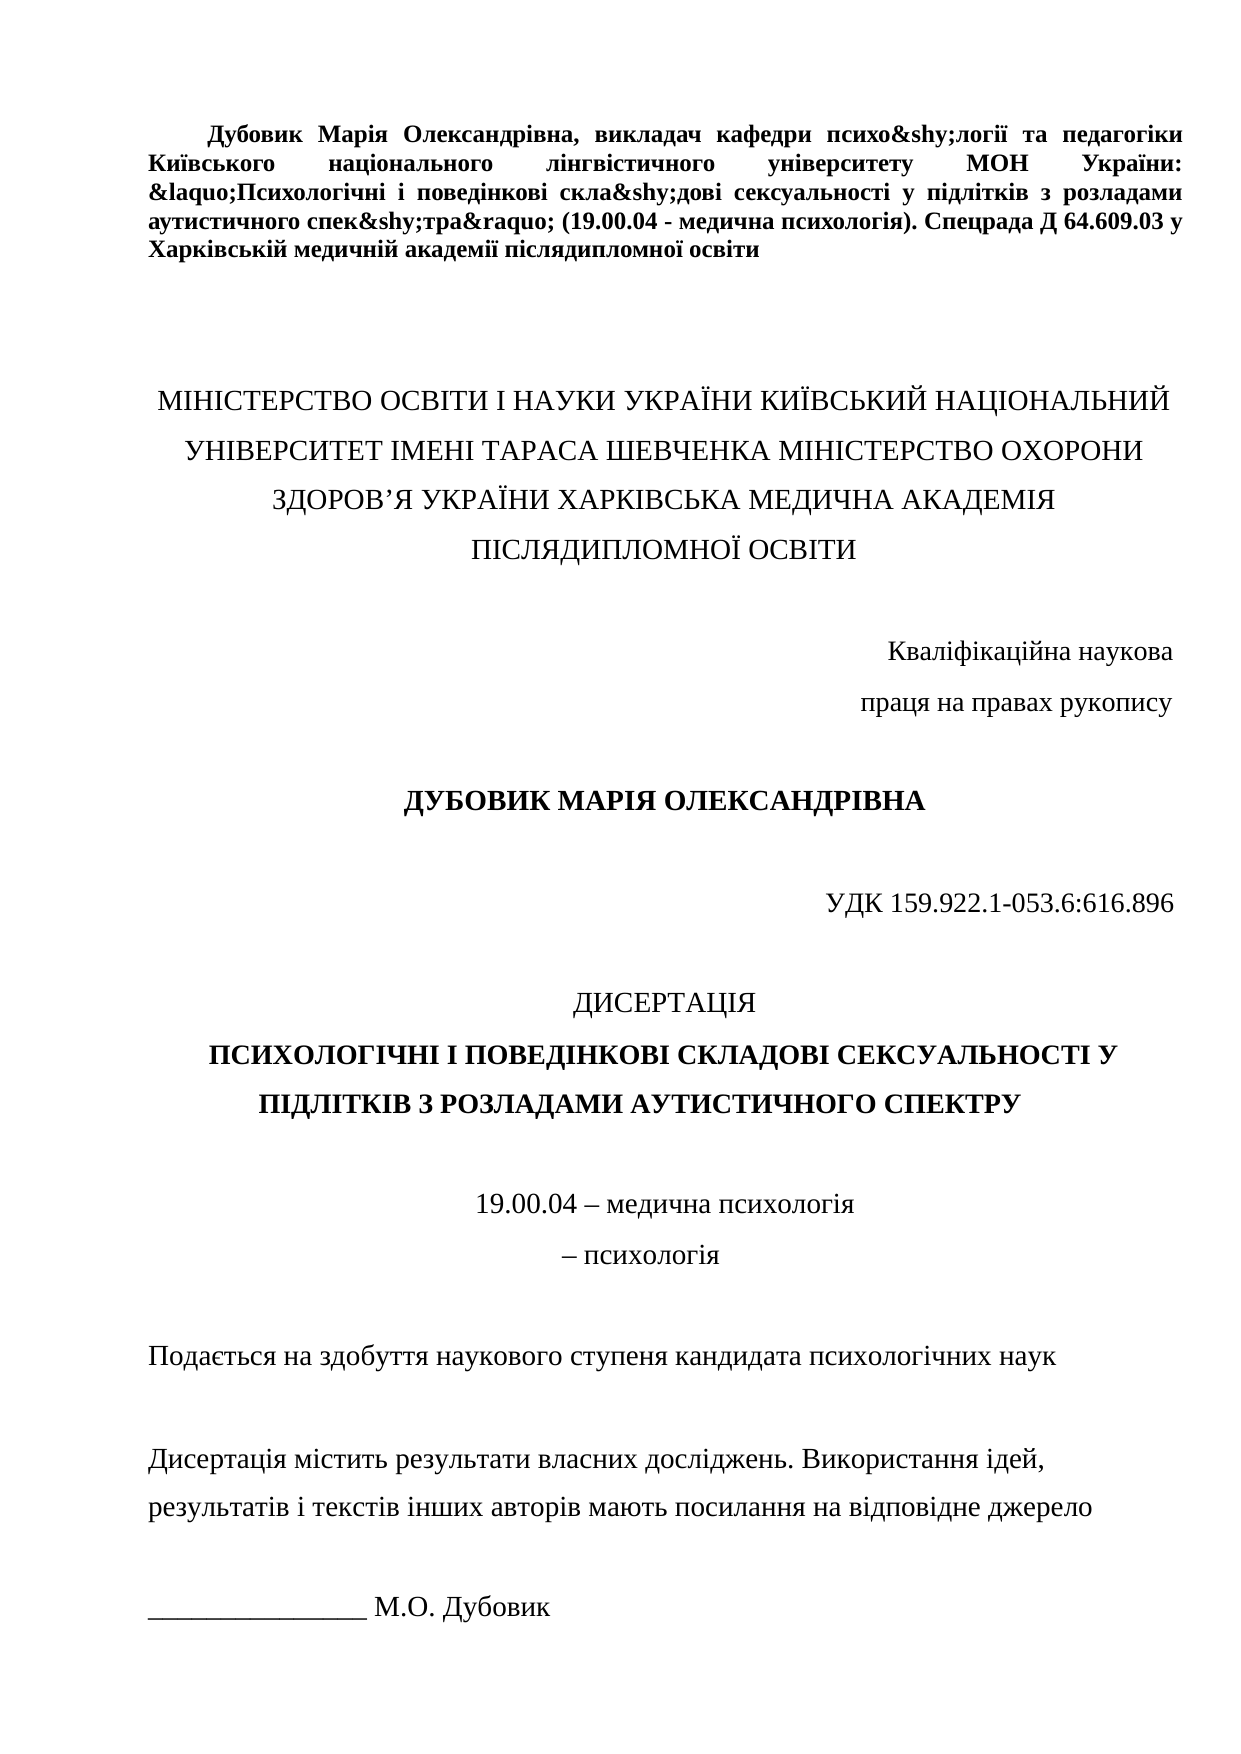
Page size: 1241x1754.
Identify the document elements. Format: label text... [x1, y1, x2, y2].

text 19.00.04 – медична психологія [148, 1186, 1181, 1220]
text _______________ М.О. Дубовик [148, 1589, 1183, 1623]
text ДИСЕРТАЦІЯ [148, 985, 1181, 1018]
text УДК 159.922.1-053.6:616.896 [825, 886, 1183, 918]
text ПСИХОЛОГІЧНІ І ПОВЕДІНКОВІ СКЛАДОВІ СЕКСУАЛЬНОСТІ У ПІДЛІТКІВ З РОЗЛАДАМИ АУТИСТИЧНОГО СПЕКТРУ [208, 1038, 1119, 1120]
text Кваліфікаційна наукова [887, 634, 1183, 667]
text МІНІСТЕРСТВО ОСВІТИ І НАУКИ УКРАЇНИ КИЇВСЬКИЙ НАЦІОНАЛЬНИЙ УНІВЕРСИТЕТ ІМЕНІ ТАРАСА ШЕВЧЕНКА МІНІСТЕРСТВО ОХОРОНИ ЗДОРОВ’Я УКРАЇНИ ХАРКІВСЬКА МЕДИЧНА АКАДЕМІЯ ПІСЛЯДИПЛОМНОЇ ОСВІТИ [148, 383, 1179, 566]
text Дисертація містить результати власних досліджень. Використання ідей, результатів і текстів інших авторів мають посилання на відповідне джерело [148, 1441, 1181, 1522]
text Дубовик Марія Олександрівна, викладач кафедри психо&shy;логії та педагогіки Київського національного лінгвістичного університету МОН України: &laquo;Психологічні і поведінкові скла&shy;дові сексуальності у підлітків з розладами аутистичного спек&shy;тра&raquo; (19.00.04 - медична психологія). Спецрада Д 64.609.03 у Харківській медичній академії післядипломної освіти [148, 119, 1183, 263]
text праця на правах рукопису [860, 684, 1183, 717]
list – психологія [562, 1237, 1183, 1271]
text Подається на здобуття наукового ступеня кандидата психологічних наук [148, 1338, 1183, 1371]
text ДУБОВИК МАРІЯ ОЛЕКСАНДРІВНА [148, 783, 1181, 817]
